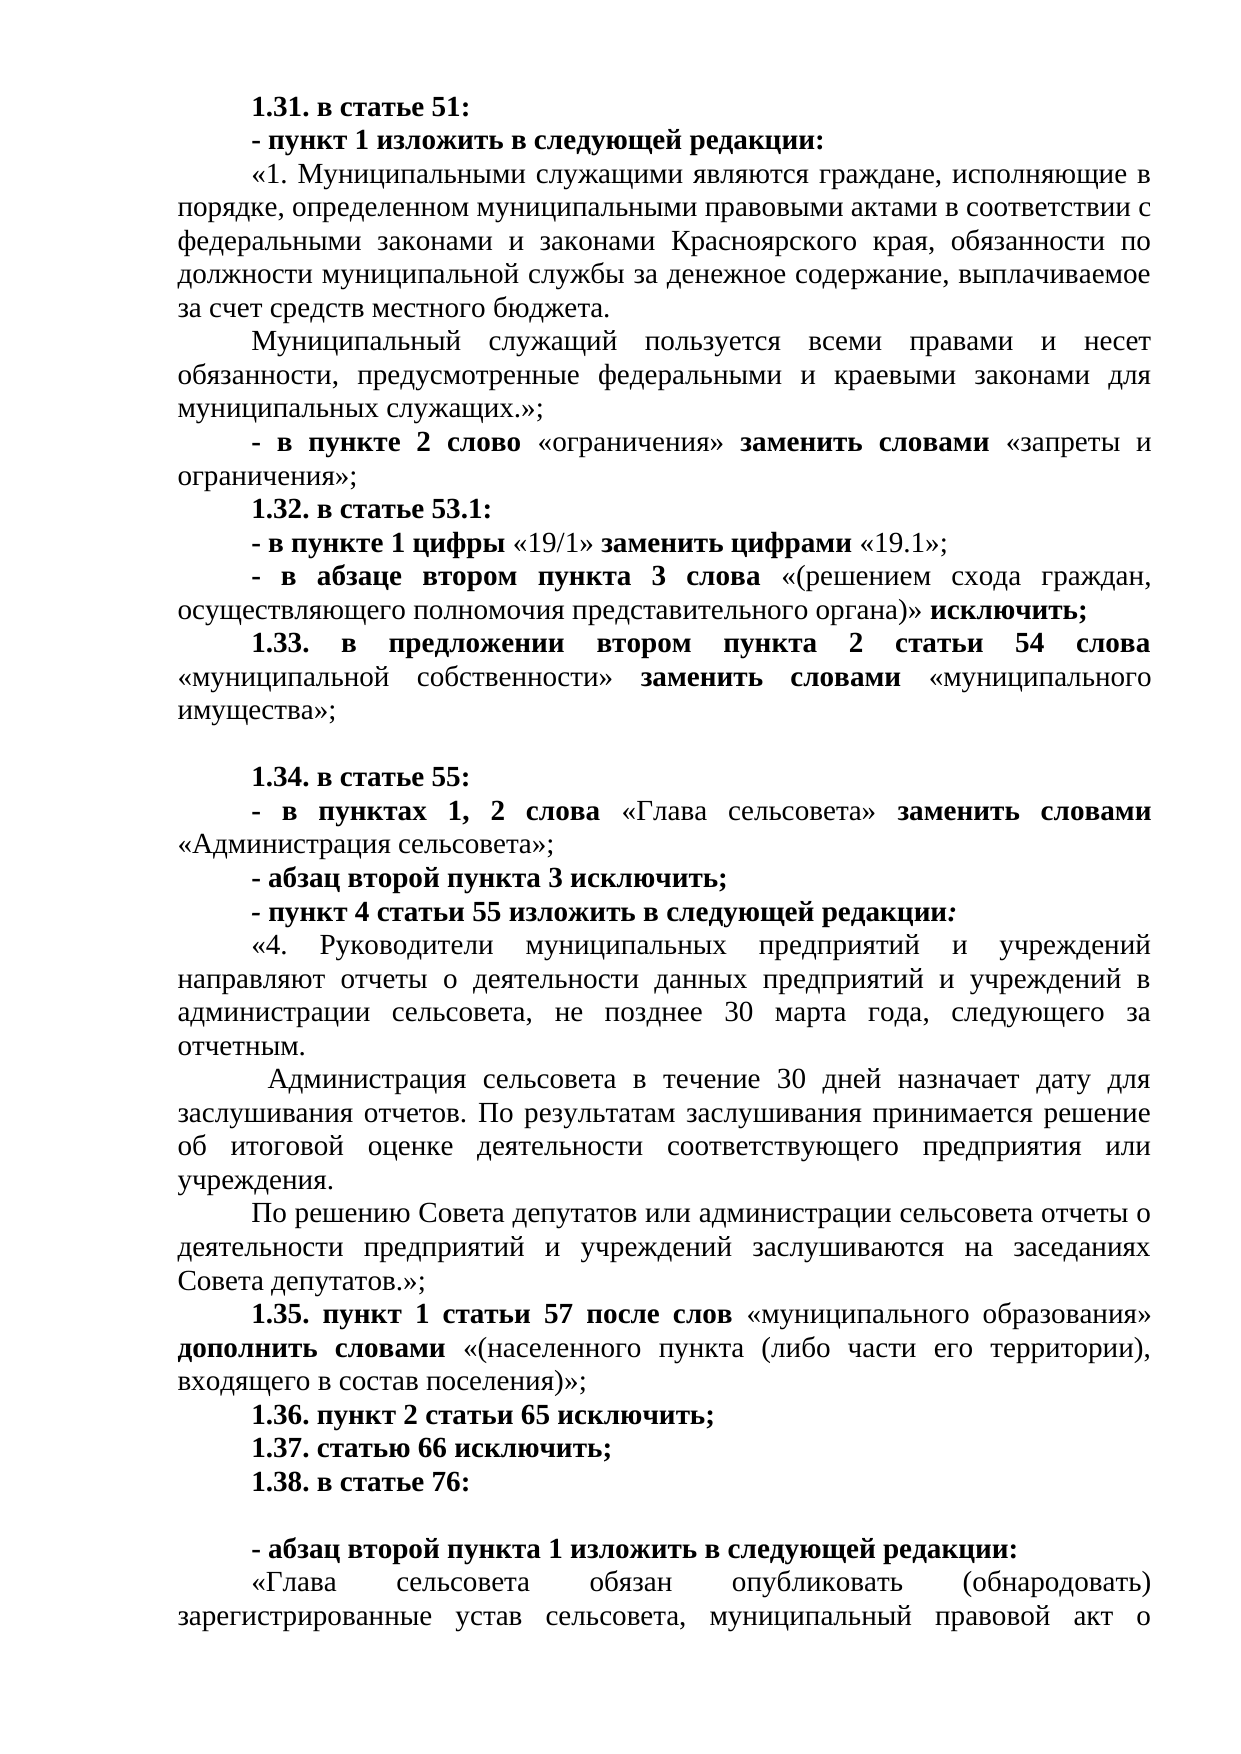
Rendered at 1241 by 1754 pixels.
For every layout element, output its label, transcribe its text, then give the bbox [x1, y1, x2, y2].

text 1.34. в статье 55: [177, 759, 1152, 793]
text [177, 1564, 1152, 1632]
text «4. Руководители муниципальных предприятий и учреждений направляют отчеты о деятельности данных предприятий и учреждений в администрации сельсовета, не позднее 30 марта года, следующего за отчетным. [177, 927, 1152, 1061]
text Администрация сельсовета в течение 30 дней назначает дату для заслушивания отчетов. По результатам заслушивания принимается решение об итоговой оценке деятельности соответствующего предприятия или учреждения. [177, 1061, 1152, 1196]
text По решению Совета депутатов или администрации сельсовета отчеты о деятельности предприятий и учреждений заслушиваются на заседаниях Совета депутатов.»; [177, 1196, 1152, 1296]
text - абзац второй пункта 1 изложить в следующей редакции: [177, 1531, 1152, 1564]
text 1.36. пункт 2 статьи 65 исключить; [177, 1397, 1152, 1430]
text - в пункте 1 цифры «19/1» заменить цифрами «19.1»; [177, 525, 1152, 558]
text - в пунктах 1, 2 слова «Глава сельсовета» заменить словами «Администрация сельсовета»; [177, 793, 1152, 860]
text - абзац второй пункта 3 исключить; [177, 860, 1152, 894]
text - пункт 1 изложить в следующей редакции: [177, 122, 1152, 156]
text Муниципальный служащий пользуется всеми правами и несет обязанности, предусмотренные федеральными и краевыми законами для муниципальных служащих.»; [177, 323, 1152, 424]
text - в пункте 2 слово «ограничения» заменить словами «запреты и ограничения»; [177, 424, 1152, 491]
text - пункт 4 статьи 55 изложить в следующей редакции: [177, 894, 1152, 927]
text 1.37. статью 66 исключить; [177, 1430, 1152, 1464]
text 1.35. пункт 1 статьи 57 после слов «муниципального образования» дополнить словами «(населенного пункта (либо части его территории), входящего в состав поселения)»; [177, 1296, 1152, 1397]
text - в абзаце втором пункта 3 слова «(решением схода граждан, осуществляющего полномочия представительного органа)» исключить; [177, 558, 1152, 625]
text 1.32. в статье 53.1: [177, 491, 1152, 525]
text «1. Муниципальными служащими являются граждане, исполняющие в порядке, определенном муниципальными правовыми актами в соответствии с федеральными законами и законами Красноярского края, обязанности по должности муниципальной службы за денежное содержание, выплачиваемое за счет средств местного бюджета. [177, 156, 1152, 323]
text 1.33. в предложении втором пункта 2 статьи 54 слова «муниципальной собственности» заменить словами «муниципального имущества»; [177, 625, 1152, 726]
text 1.38. в статье 76: [177, 1464, 1152, 1497]
text 1.31. в статье 51: [177, 89, 1152, 122]
